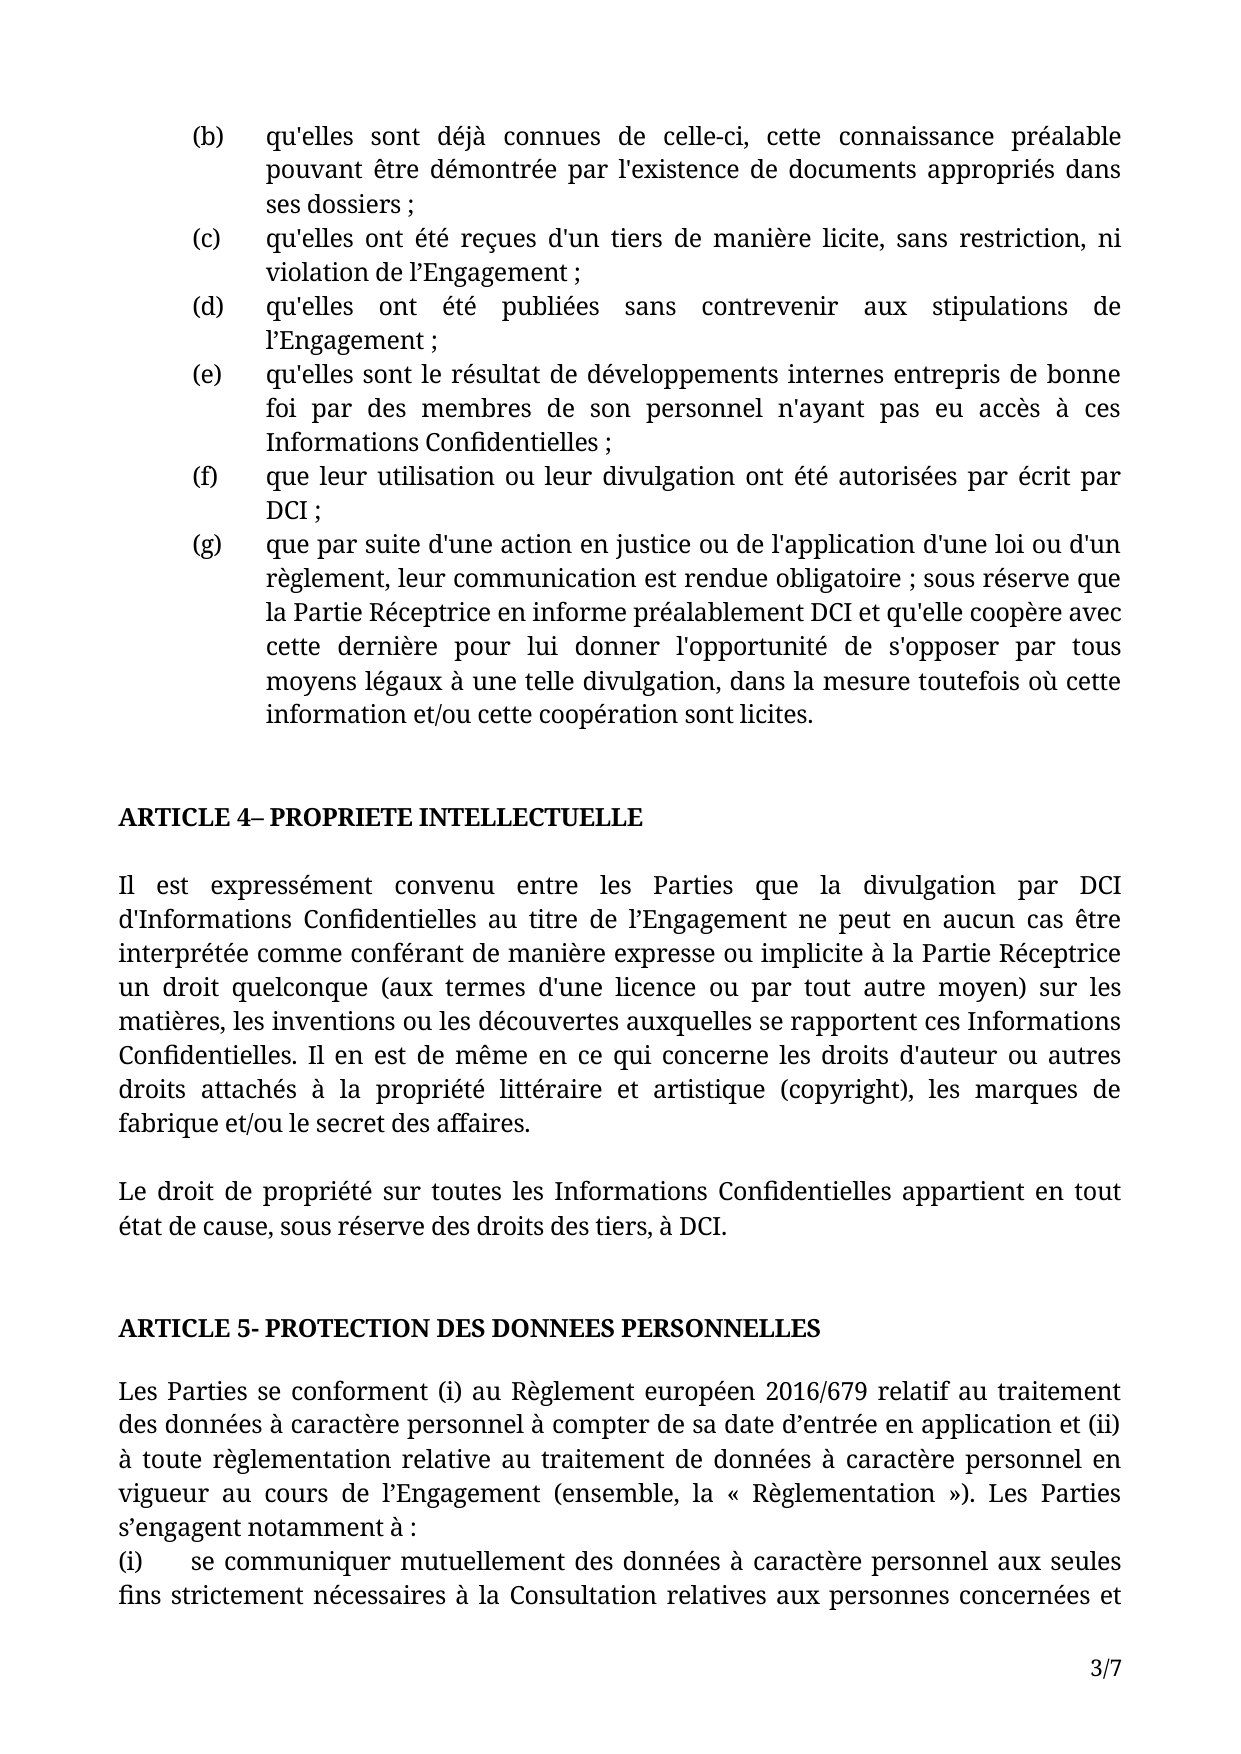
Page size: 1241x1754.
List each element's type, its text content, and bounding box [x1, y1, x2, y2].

text Les Parties se conforment (i) au Règlement européen 2016/679 relatif au traitement des données à caractère personnel à compter de sa date d’entrée en application et (ii) à toute règlementation relative au traitement de données à caractère personnel en vigueur au cours de l’Engagement (ensemble, la « Règlementation »). Les Parties s’engagent notamment à : [118, 1373, 1122, 1543]
text (f) que leur utilisation ou leur divulgation ont été autorisées par écrit par DCI ; [192, 459, 1122, 527]
text – PROPRIETE INTELLECTUELLE [118, 799, 1122, 833]
text (c) qu'elles ont été reçues d'un tiers de manière licite, sans restriction, ni violation de l’Engagement ; [192, 220, 1122, 288]
text (e) qu'elles sont le résultat de développements internes entrepris de bonne foi par des membres de son personnel n'ayant pas eu accès à ces Informations Confidentielles ; [192, 357, 1122, 459]
text (g) que par suite d'une action en justice ou de l'application d'une loi ou d'un règlement, leur communication est rendue obligatoire ; sous réserve que la Partie Réceptrice en informe préalablement DCI et qu'elle coopère avec cette dernière pour lui donner l'opportunité de s'opposer par tous moyens légaux à une telle divulgation, dans la mesure toutefois où cette information et/ou cette coopération sont licites. [192, 527, 1122, 731]
text Il est expressément convenu entre les Parties que la divulgation par DCI d'Informations Confidentielles au titre de l’Engagement ne peut en aucun cas être interprétée comme conférant de manière expresse ou implicite à la Partie Réceptrice un droit quelconque (aux termes d'une licence ou par tout autre moyen) sur les matières, les inventions ou les découvertes auxquelles se rapportent ces Informations Confidentielles. Il en est de même en ce qui concerne les droits d'auteur ou autres droits attachés à la propriété littéraire et artistique (copyright), les marques de fabrique et/ou le secret des affaires. [118, 867, 1122, 1140]
text (b) qu'elles sont déjà connues de celle-ci, cette connaissance préalable pouvant être démontrée par l'existence de documents appropriés dans ses dossiers ; [192, 118, 1122, 220]
text (d) qu'elles ont été publiées sans contrevenir aux stipulations de l’Engagement ; [192, 288, 1122, 357]
text - PROTECTION DES DONNEES PERSONNELLES [118, 1310, 1122, 1344]
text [118, 1543, 1122, 1612]
text Le droit de propriété sur toutes les Informations Confidentielles appartient en tout état de cause, sous réserve des droits des tiers, à DCI. [118, 1174, 1122, 1242]
